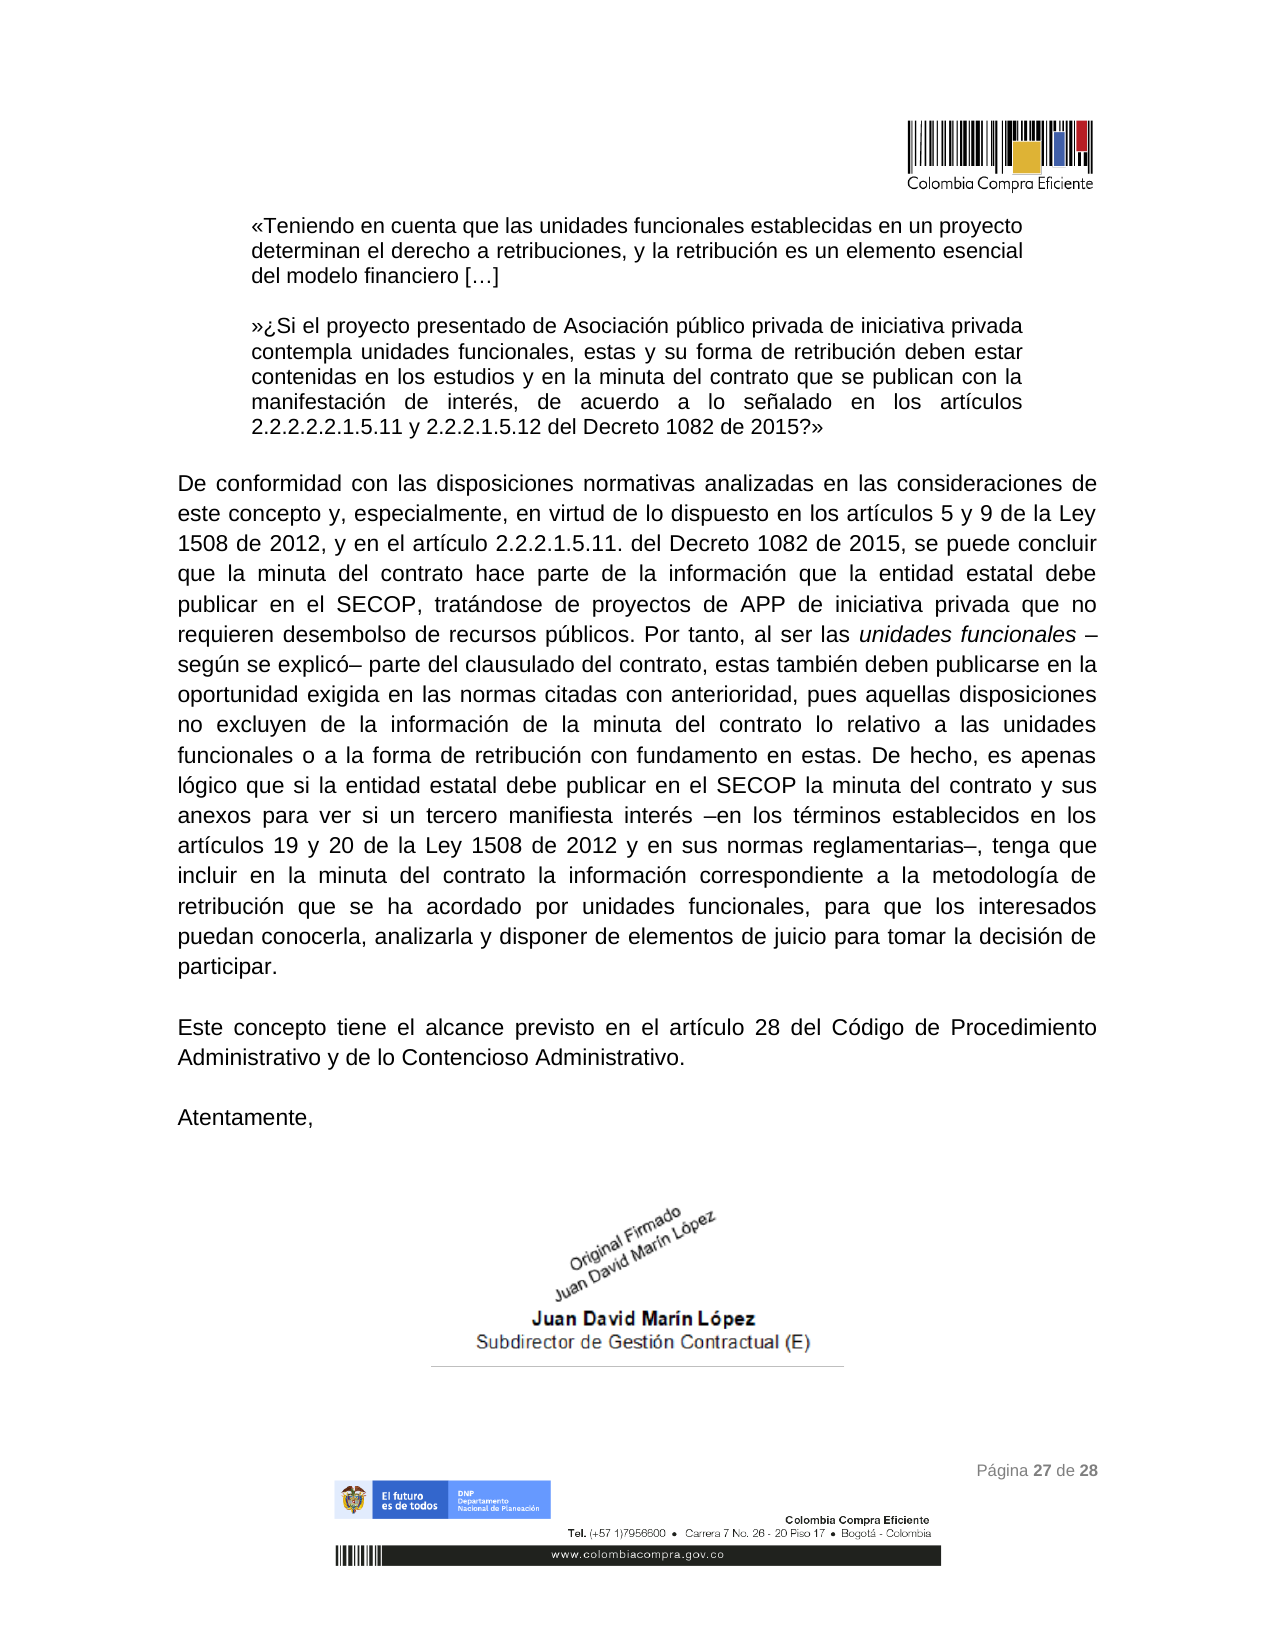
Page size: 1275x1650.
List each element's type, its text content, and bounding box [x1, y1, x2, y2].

picture [334, 1480, 942, 1566]
text Este concepto tiene el alcance previsto en el artículo 28 del Código de Procedimiento Administrativo y de lo Contencioso Administrativo. [177, 1013, 1098, 1070]
picture [431, 1194, 845, 1367]
text De conformidad con las disposiciones normativas analizadas en las consideraciones de este concepto y, especialmente, en virtud de lo dispuesto en los artículos 5 y 9 de la Ley 1508 de 2012, y en el artículo 2.2.2.1.5.11. del Decreto 1082 de 2015, se puede concluir que la minuta del contrato hace parte de la información que la entidad estatal debe publicar en el SECOP, tratándose de proyectos de APP de iniciativa privada que no requieren desembolso de recursos públicos. Por tanto, al ser las unidades funcionales –según se explicó– parte del clausulado del contrato, estas también deben publicarse en la oportunidad exigida en las normas citadas con anterioridad, pues aquellas disposiciones no excluyen de la información de la minuta del contrato lo relativo a las unidades funcionales o a la forma de retribución con fundamento en estas. De hecho, es apenas lógico que si la entidad estatal debe publicar en el SECOP la minuta del contrato y sus anexos para ver si un tercero manifiesta interés –en los términos establecidos en los artículos 19 y 20 de la Ley 1508 de 2012 y en sus normas reglamentarias–, tenga que incluir en la minuta del contrato la información correspondiente a la metodología de retribución que se ha acordado por unidades funcionales, para que los interesados puedan conocerla, analizarla y disponer de elementos de juicio para tomar la decisión de participar. [177, 470, 1098, 979]
picture [899, 114, 1099, 196]
text »¿Si el proyecto presentado de Asociación público privada de iniciativa privada contempla unidades funcionales, estas y su forma de retribución deben estar contenidas en los estudios y en la minuta del contrato que se publican con la manifestación de interés, de acuerdo a lo señalado en los artículos 2.2.2.2.2.1.5.11 y 2.2.2.1.5.12 del Decreto 1082 de 2015?» [251, 313, 1024, 439]
text «Teniendo en cuenta que las unidades funcionales establecidas en un proyecto determinan el derecho a retribuciones, y la retribución es un elemento esencial del modelo financiero […] [251, 213, 1024, 288]
text Atentamente, [177, 1104, 1098, 1130]
